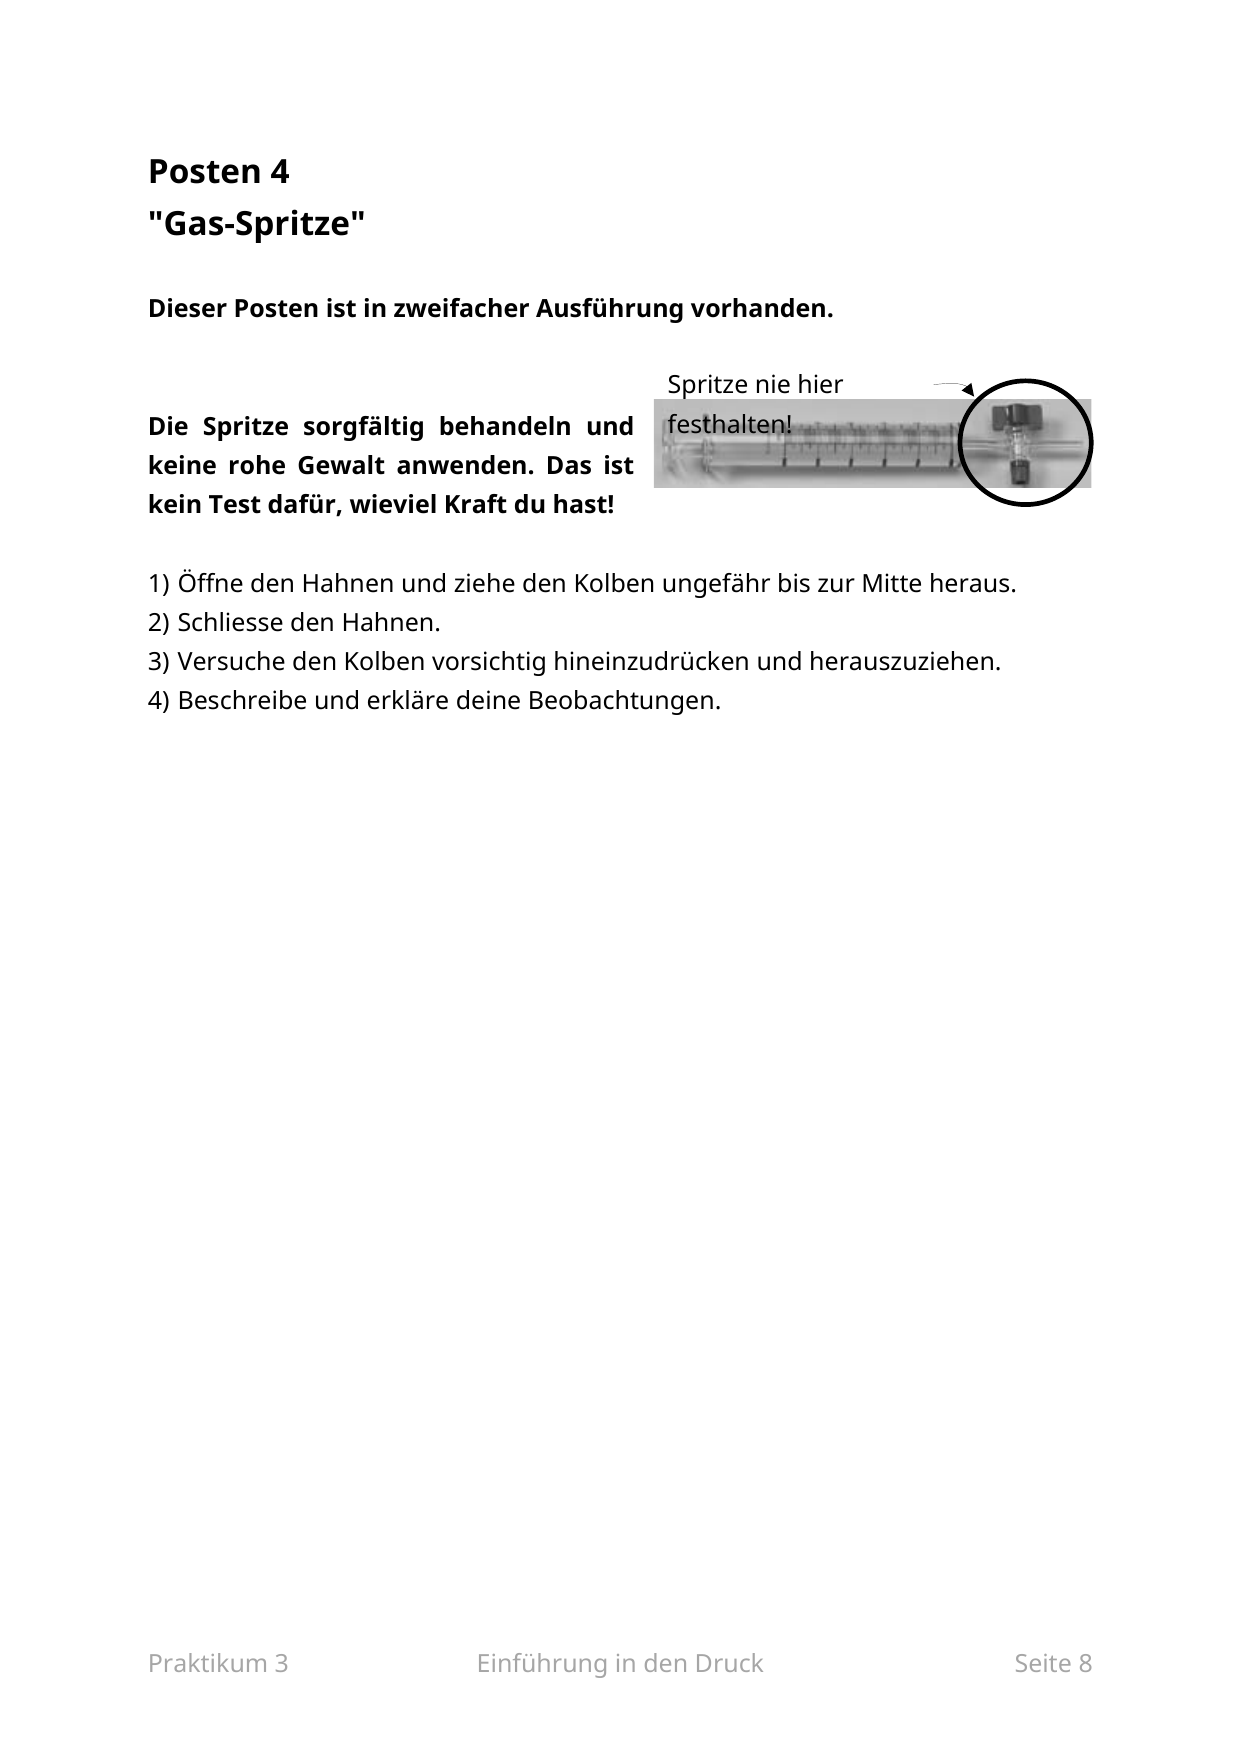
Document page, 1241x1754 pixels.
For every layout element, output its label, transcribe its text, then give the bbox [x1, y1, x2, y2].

picture [1077, 464, 1091, 486]
text "Gas-Spritze" [148, 200, 1093, 245]
list Schliesse den Hahnen. [148, 604, 1093, 638]
list Öffne den Hahnen und ziehe den Kolben ungefähr bis zur Mitte heraus. [148, 565, 1093, 599]
picture [1077, 399, 1091, 422]
list Beschreibe und erkläre deine Beobachtungen. [148, 683, 1093, 717]
text Dieser Posten ist in zweifacher Ausführung vorhanden. [148, 291, 1093, 325]
list Versuche den Kolben vorsichtig hineinzudrücken und herauszuziehen. [148, 644, 1093, 678]
picture [963, 399, 1088, 486]
picture [653, 399, 974, 486]
text Posten 4 [148, 148, 1093, 193]
